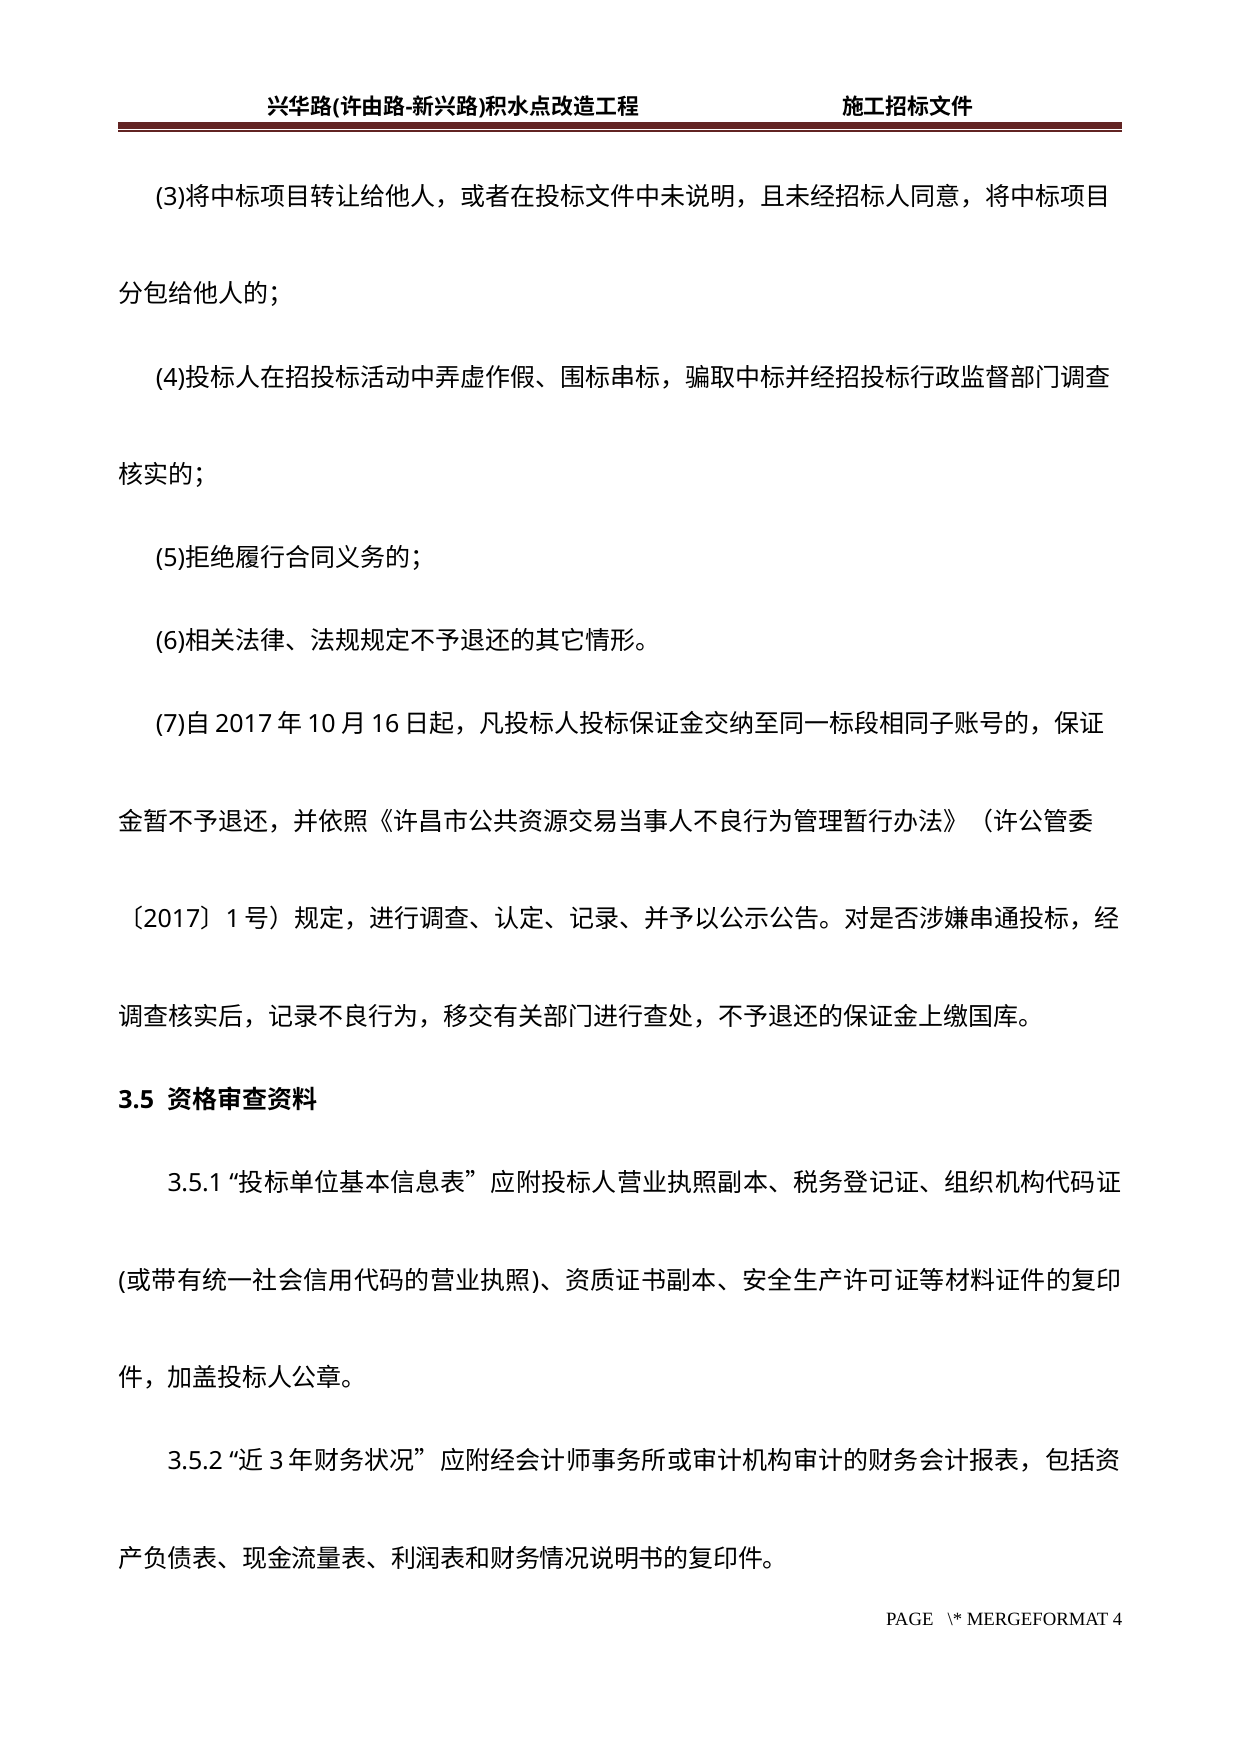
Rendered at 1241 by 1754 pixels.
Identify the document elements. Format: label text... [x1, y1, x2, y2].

text (4)投标人在招投标活动中弄虚作假、围标串标，骗取中标并经招投标行政监督部门调查核实的； [118, 343, 1122, 505]
text (7)自2017年10月16日起，凡投标人投标保证金交纳至同一标段相同子账号的，保证金暂不予退还，并依照《许昌市公共资源交易当事人不良行为管理暂行办法》（许公管委〔2017〕1号）规定，进行调查、认定、记录、并予以公示公告。对是否涉嫌串通投标，经调查核实后，记录不良行为，移交有关部门进行查处，不予退还的保证金上缴国库。 [118, 689, 1122, 1047]
text 3.5 资格审查资料 [118, 1065, 1122, 1130]
text (3)将中标项目转让给他人，或者在投标文件中未说明，且未经招标人同意，将中标项目分包给他人的； [118, 162, 1122, 324]
text (5)拒绝履行合同义务的； [118, 523, 1122, 588]
text (6)相关法律、法规规定不予退还的其它情形。 [118, 606, 1122, 671]
text 3.5.2 “近3年财务状况”应附经会计师事务所或审计机构审计的财务会计报表，包括资产负债表、现金流量表、利润表和财务情况说明书的复印件。 [118, 1426, 1122, 1589]
text 3.5.1 “投标单位基本信息表”应附投标人营业执照副本、税务登记证、组织机构代码证(或带有统一社会信用代码的营业执照)、资质证书副本、安全生产许可证等材料证件的复印件，加盖投标人公章。 [118, 1148, 1122, 1408]
